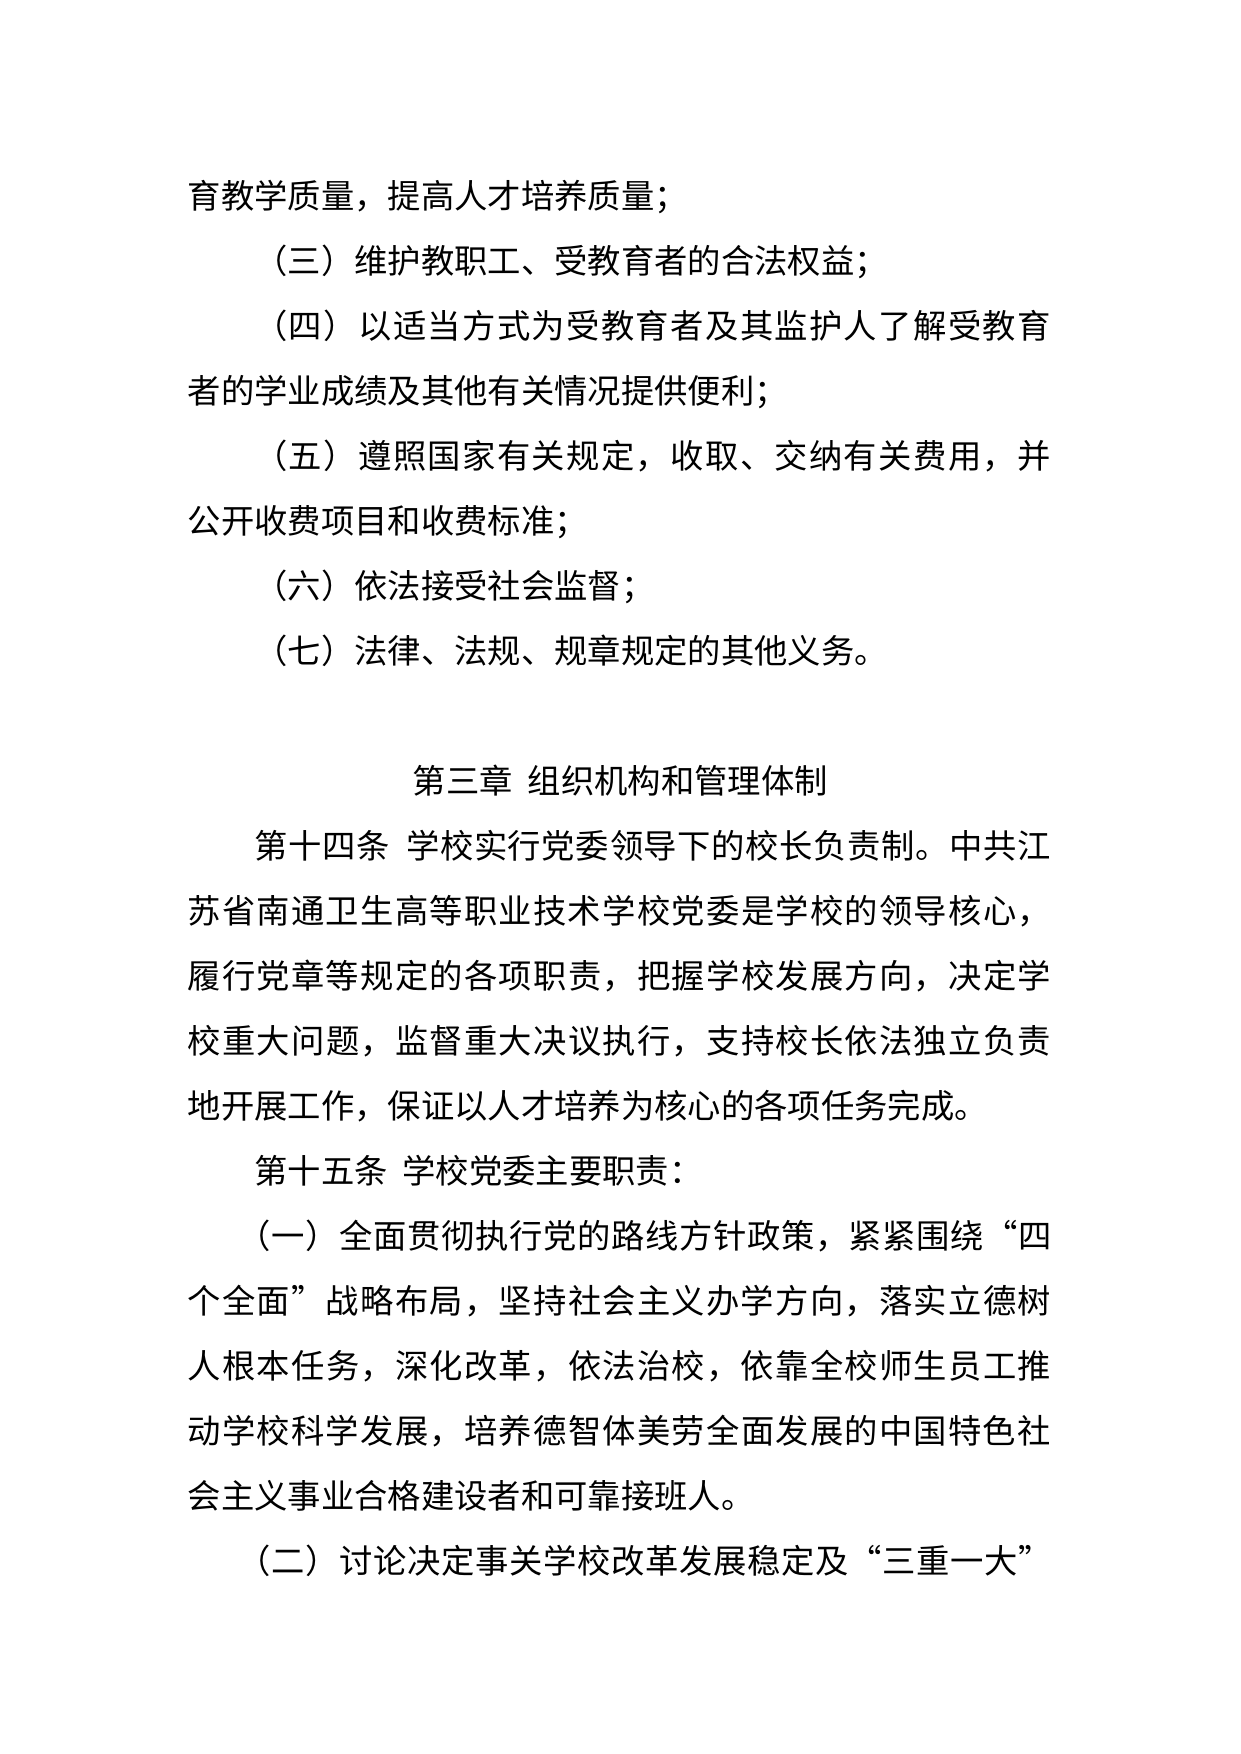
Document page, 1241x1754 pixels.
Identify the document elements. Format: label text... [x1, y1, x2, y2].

text 第十五条 学校党委主要职责： [187, 1137, 1053, 1202]
text （七）法律、法规、规章规定的其他义务。 [187, 617, 1053, 682]
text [187, 162, 1053, 227]
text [187, 1527, 1053, 1592]
text （四）以适当方式为受教育者及其监护人了解受教育者的学业成绩及其他有关情况提供便利； [187, 292, 1053, 422]
text 第十四条 学校实行党委领导下的校长负责制。中共江苏省南通卫生高等职业技术学校党委是学校的领导核心，履行党章等规定的各项职责，把握学校发展方向，决定学校重大问题，监督重大决议执行，支持校长依法独立负责地开展工作，保证以人才培养为核心的各项任务完成。 [187, 812, 1053, 1137]
text （三）维护教职工、受教育者的合法权益； [187, 227, 1053, 292]
text 第三章 组织机构和管理体制 [187, 747, 1053, 812]
text （五）遵照国家有关规定，收取、交纳有关费用，并公开收费项目和收费标准； [187, 422, 1053, 552]
text （六）依法接受社会监督； [187, 552, 1053, 617]
text （一）全面贯彻执行党的路线方针政策，紧紧围绕“四个全面”战略布局，坚持社会主义办学方向，落实立德树人根本任务，深化改革，依法治校，依靠全校师生员工推动学校科学发展，培养德智体美劳全面发展的中国特色社会主义事业合格建设者和可靠接班人。 [187, 1202, 1053, 1527]
